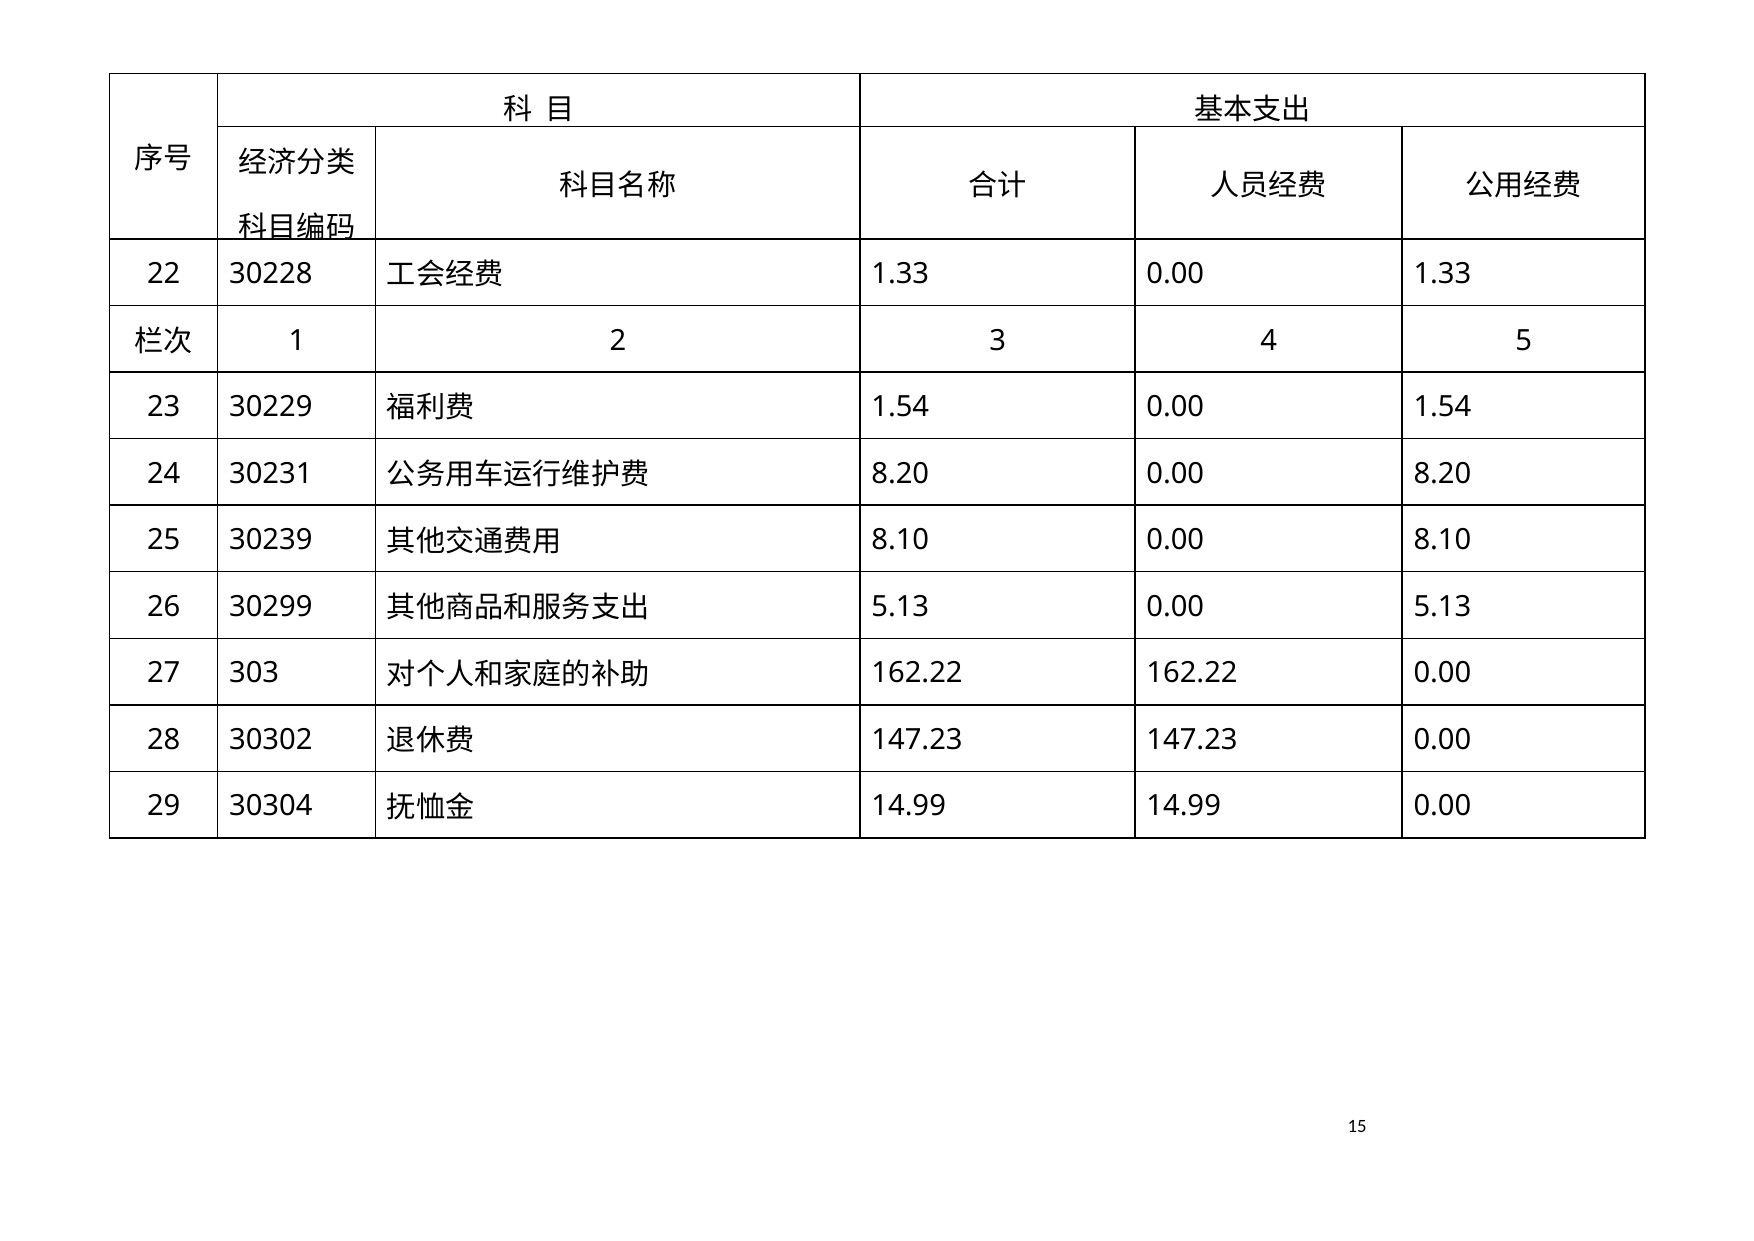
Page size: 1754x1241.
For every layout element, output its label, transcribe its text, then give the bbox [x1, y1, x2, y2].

table_cell 0.00 [1403, 639, 1644, 704]
table_cell 1.33 [861, 240, 1134, 304]
table_cell 8.20 [861, 439, 1134, 504]
table_cell 2 [376, 306, 859, 371]
table_cell 8.10 [1403, 506, 1644, 571]
table_cell 对个人和家庭的补助 [376, 639, 859, 704]
table_cell 公用经费 [1403, 127, 1644, 238]
table_cell 5.13 [1403, 572, 1644, 637]
table_header 科 目 [218, 74, 859, 126]
table_cell 26 [110, 572, 217, 637]
table_cell 其他商品和服务支出 [376, 572, 859, 637]
table_cell 福利费 [376, 373, 859, 438]
table_cell 0.00 [1136, 439, 1401, 504]
table_cell 147.23 [1136, 706, 1401, 771]
table_cell 合计 [861, 127, 1134, 238]
table_cell 4 [1136, 306, 1401, 371]
table_cell 退休费 [376, 706, 859, 771]
table_cell 28 [110, 706, 217, 771]
table_cell 14.99 [861, 772, 1134, 837]
table_cell 1.33 [1403, 240, 1644, 304]
table_cell 30239 [218, 506, 375, 571]
table_cell 栏次 [110, 306, 217, 371]
table_cell 25 [110, 506, 217, 571]
table_cell 30228 [218, 240, 375, 304]
table_cell 0.00 [1136, 373, 1401, 438]
table_cell 30299 [218, 572, 375, 637]
table_cell 27 [110, 639, 217, 704]
table_cell 23 [110, 373, 217, 438]
table_cell 8.10 [861, 506, 1134, 571]
table_cell 0.00 [1403, 706, 1644, 771]
table_cell 30231 [218, 439, 375, 504]
table_cell 工会经费 [376, 240, 859, 304]
table_header 基本支出 [861, 74, 1644, 126]
table_cell 14.99 [1136, 772, 1401, 837]
table_cell 5.13 [861, 572, 1134, 637]
table_cell 147.23 [861, 706, 1134, 771]
table_cell 22 [110, 240, 217, 304]
table_cell 3 [861, 306, 1134, 371]
table_cell 0.00 [1136, 240, 1401, 304]
table_header 序号 [110, 74, 217, 238]
table_cell 抚恤金 [376, 772, 859, 837]
table_cell 30229 [218, 373, 375, 438]
table_cell 人员经费 [1136, 127, 1401, 238]
table_cell 1 [218, 306, 375, 371]
table_cell 24 [110, 439, 217, 504]
table_cell 0.00 [1136, 506, 1401, 571]
table_cell 8.20 [1403, 439, 1644, 504]
table_cell 303 [218, 639, 375, 704]
table_cell 5 [1403, 306, 1644, 371]
table_cell 其他交通费用 [376, 506, 859, 571]
table_cell 1.54 [1403, 373, 1644, 438]
table_cell 30302 [218, 706, 375, 771]
table_cell 162.22 [861, 639, 1134, 704]
table_cell 162.22 [1136, 639, 1401, 704]
table_cell 1.54 [861, 373, 1134, 438]
table_cell 29 [110, 772, 217, 837]
table_cell 0.00 [1136, 572, 1401, 637]
table_cell 30304 [218, 772, 375, 837]
table_cell 0.00 [1403, 772, 1644, 837]
table_cell 公务用车运行维护费 [376, 439, 859, 504]
table_cell 科目名称 [376, 127, 859, 238]
table_cell 经济分类科目编码 [218, 127, 375, 238]
